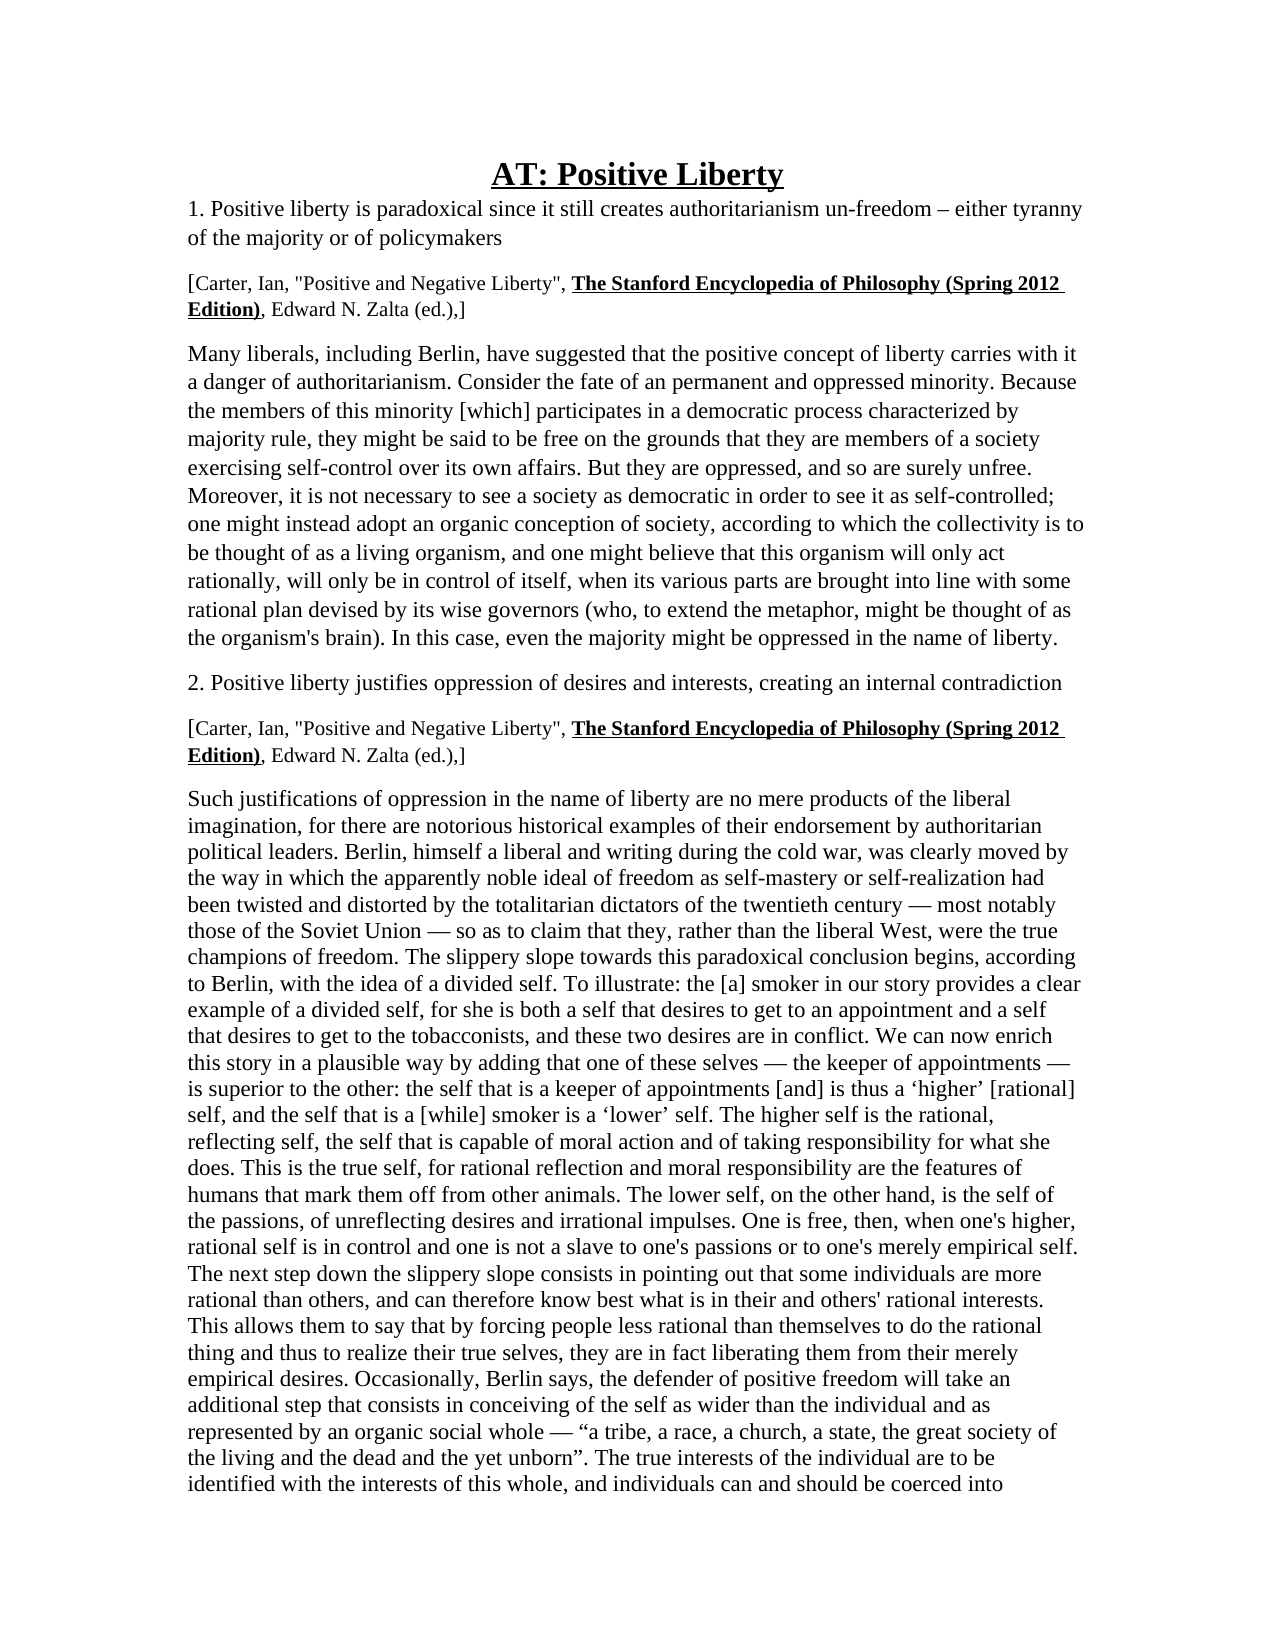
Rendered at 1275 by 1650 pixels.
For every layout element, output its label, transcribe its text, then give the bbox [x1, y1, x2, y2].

text [Carter, Ian, "Positive and Negative Liberty", The Stanford Encyclopedia of Philosophy (Spring 2012 Edition), Edward N. Zalta (ed.),] [187, 714, 1087, 767]
text 2. Positive liberty justifies oppression of desires and interests, creating an internal contradiction [187, 669, 1087, 696]
subtitle AT: Positive Liberty [187, 154, 1087, 192]
text [Carter, Ian, "Positive and Negative Liberty", The Stanford Encyclopedia of Philosophy (Spring 2012 Edition), Edward N. Zalta (ed.),] [187, 269, 1087, 321]
text Many liberals, including Berlin, have suggested that the positive concept of liberty carries with it a danger of authoritarianism. Consider the fate of an permanent and oppressed minority. Because the members of this minority [which] participates in a democratic process characterized by majority rule, they might be said to be free on the grounds that they are members of a society exercising self-control over its own affairs. But they are oppressed, and so are surely unfree. Moreover, it is not necessary to see a society as democratic in order to see it as self-controlled; one might instead adopt an organic conception of society, according to which the collectivity is to be thought of as a living organism, and one might believe that this organism will only act rationally, will only be in control of itself, when its various parts are brought into line with some rational plan devised by its wise governors (who, to extend the metaphor, might be thought of as the organism's brain). In this case, even the majority might be oppressed in the name of liberty. [187, 340, 1087, 651]
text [187, 785, 1087, 1497]
text 1. Positive liberty is paradoxical since it still creates authoritarianism un-freedom – either tyranny of the majority or of policymakers [187, 196, 1087, 250]
